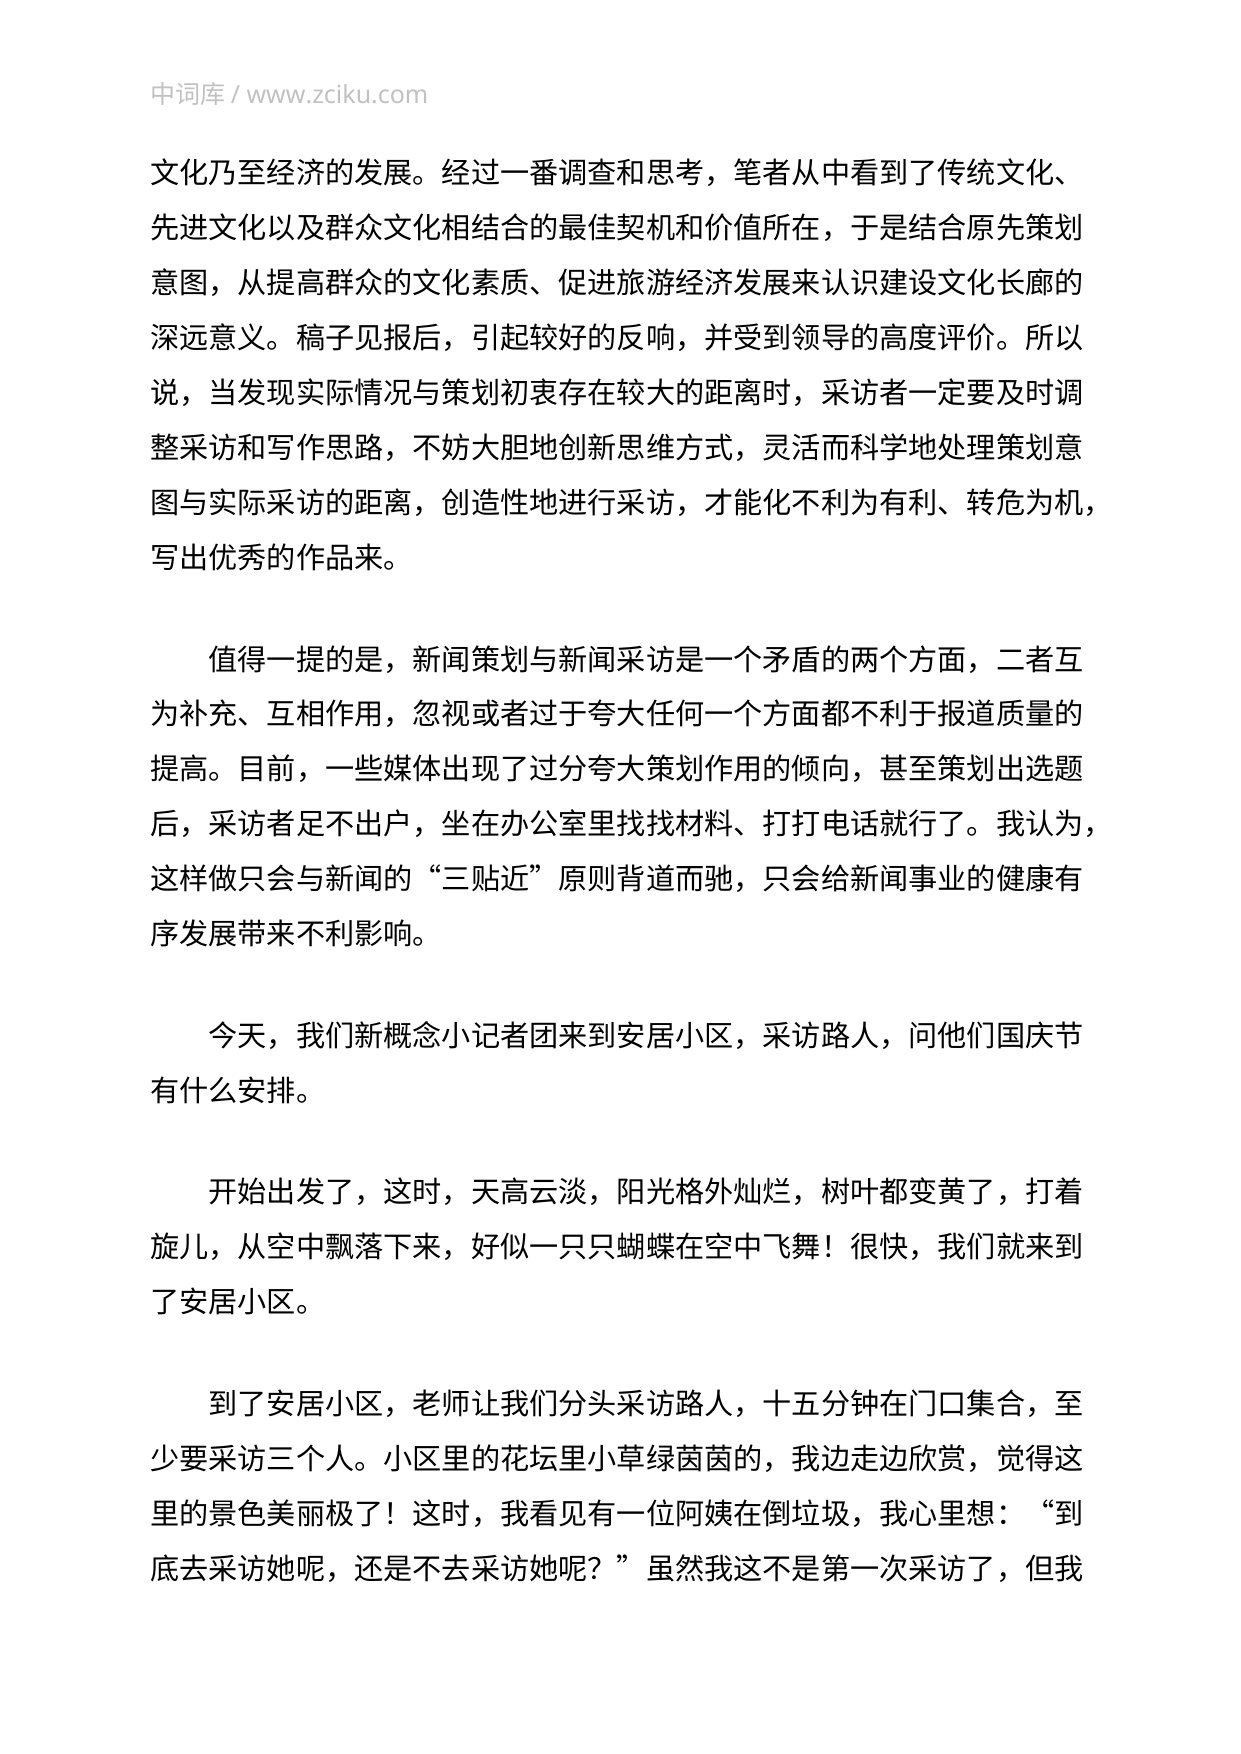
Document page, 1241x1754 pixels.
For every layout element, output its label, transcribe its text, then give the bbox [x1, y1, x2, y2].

text 开始出发了，这时，天高云淡，阳光格外灿烂，树叶都变黄了，打着旋儿，从空中飘落下来，好似一只只蝴蝶在空中飞舞！很快，我们就来到了安居小区。 [150, 1169, 1090, 1321]
text 值得一提的是，新闻策划与新闻采访是一个矛盾的两个方面，二者互为补充、互相作用，忽视或者过于夸大任何一个方面都不利于报道质量的提高。目前，一些媒体出现了过分夸大策划作用的倾向，甚至策划出选题后，采访者足不出户，坐在办公室里找找材料、打打电话就行了。我认为，这样做只会与新闻的“三贴近”原则背道而驰，只会给新闻事业的健康有序发展带来不利影响。 [150, 636, 1090, 953]
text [150, 150, 1090, 577]
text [150, 1381, 1090, 1587]
text 今天，我们新概念小记者团来到安居小区，采访路人，问他们国庆节有什么安排。 [150, 1012, 1090, 1109]
